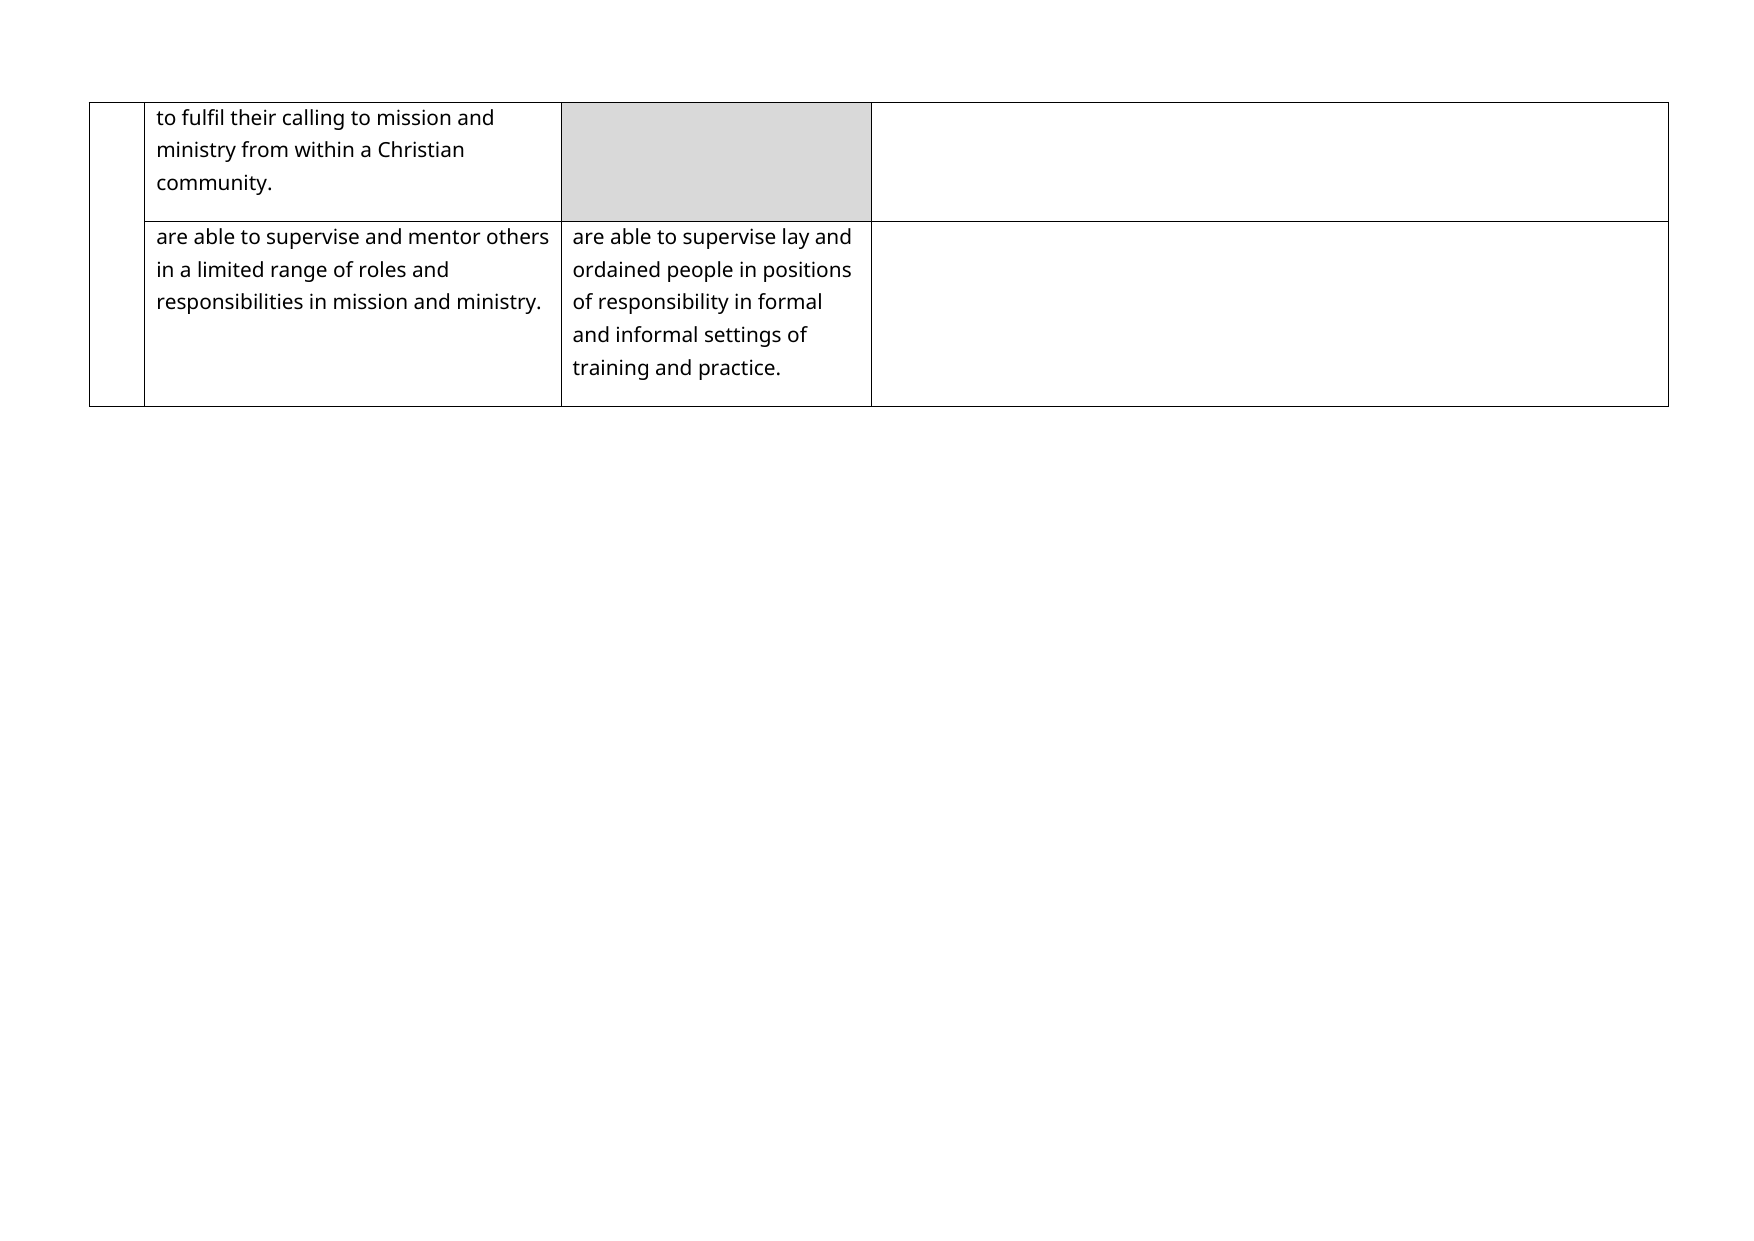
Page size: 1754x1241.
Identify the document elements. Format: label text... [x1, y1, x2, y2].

table_cell are able to supervise lay and ordained people in positions of responsibility in formal and informal settings of training and practice. [562, 222, 871, 406]
table_cell are able to supervise and mentor others in a limited range of roles and responsibilities in mission and ministry. [145, 222, 561, 406]
table_cell [872, 222, 1668, 406]
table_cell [145, 103, 561, 221]
table_cell [872, 103, 1668, 221]
table_cell [562, 103, 871, 221]
